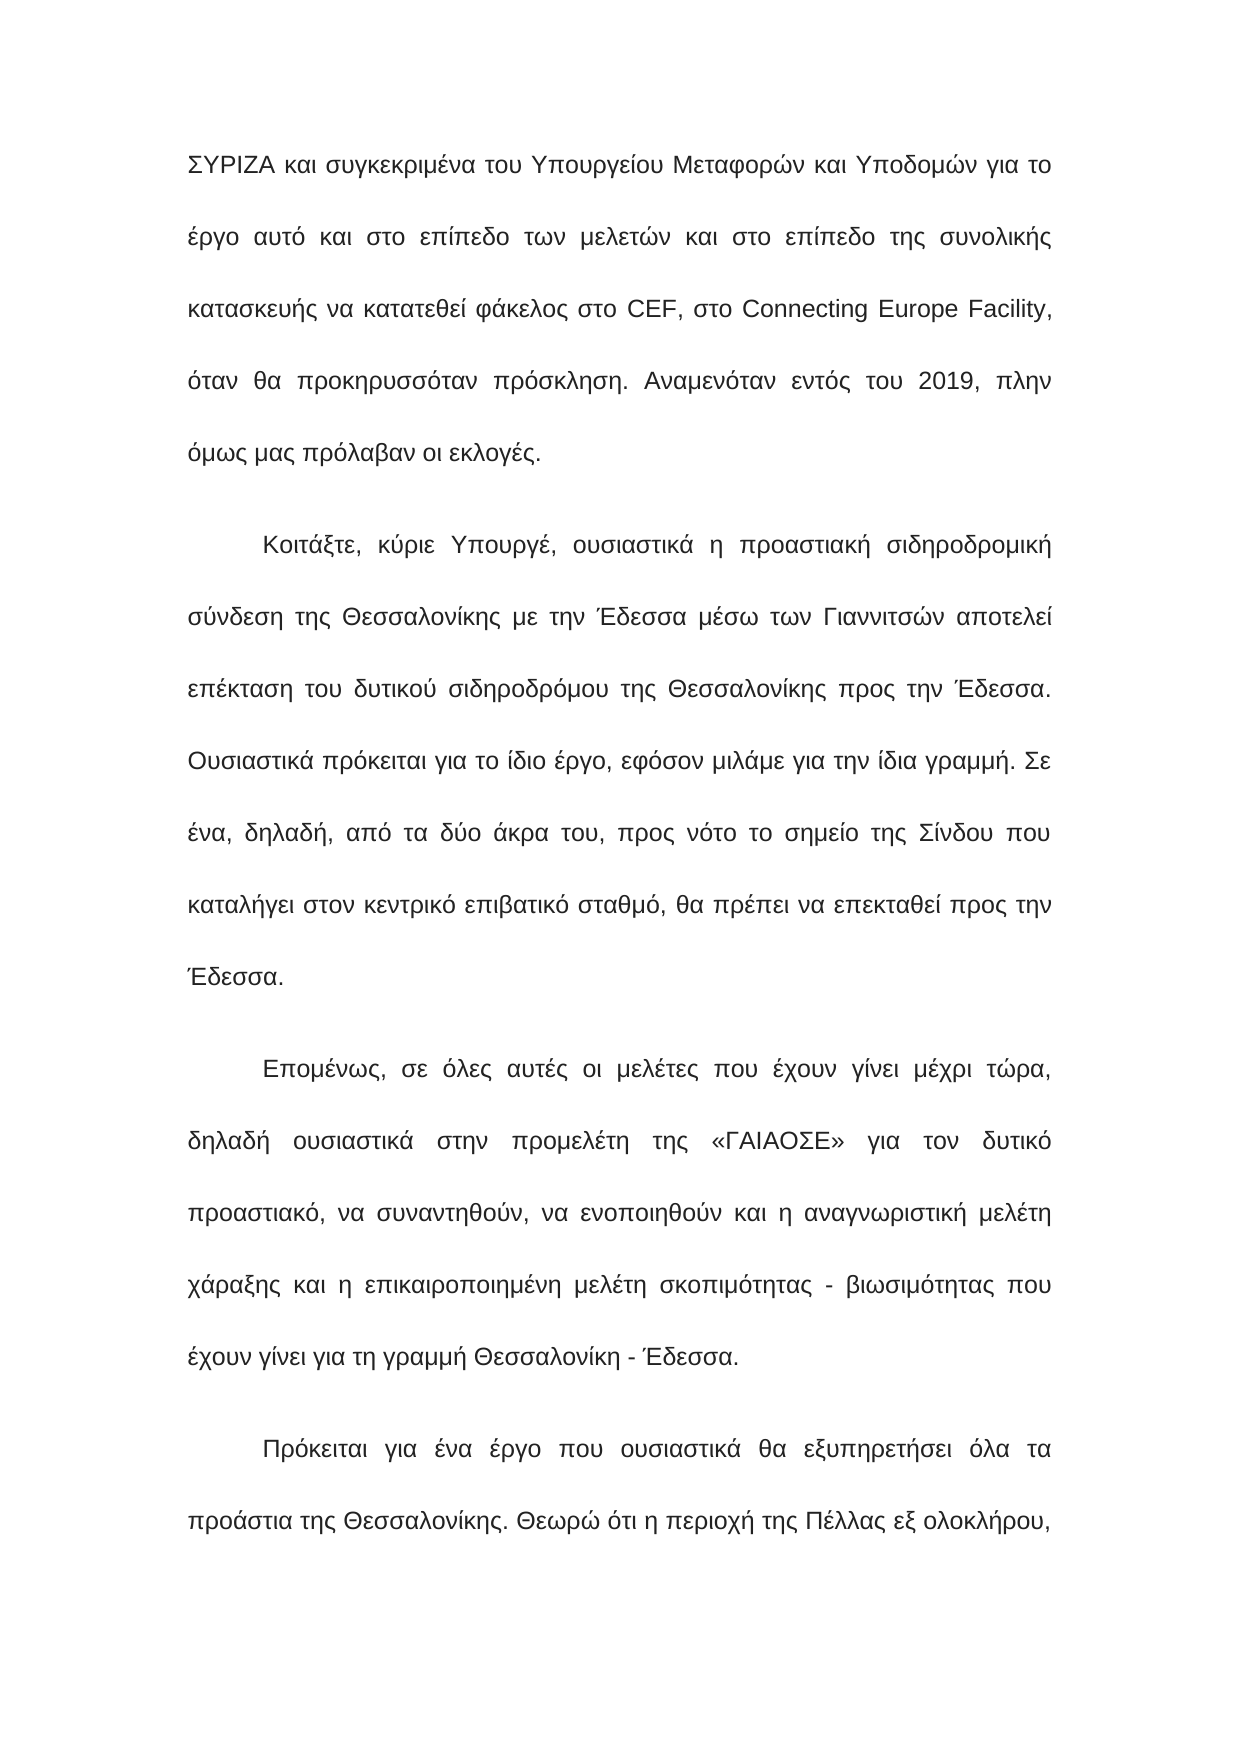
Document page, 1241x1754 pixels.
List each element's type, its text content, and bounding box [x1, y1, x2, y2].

text Κοιτάξτε, κύριε Υπουργέ, ουσιαστικά η προαστιακή σιδηροδρομική σύνδεση της Θεσσαλονίκης με την Έδεσσα μέσω των Γιαννιτσών αποτελεί επέκταση του δυτικού σιδηροδρόμου της Θεσσαλονίκης προς την Έδεσσα. Ουσιαστικά πρόκειται για το ίδιο έργο, εφόσον μιλάμε για την ίδια γραμμή. Σε ένα, δηλαδή, από τα δύο άκρα του, προς νότο το σημείο της Σίνδου που καταλήγει στον κεντρικό επιβατικό σταθμό, θα πρέπει να επεκταθεί προς την Έδεσσα. [187, 530, 1053, 990]
text Επομένως, σε όλες αυτές οι μελέτες που έχουν γίνει μέχρι τώρα, δηλαδή ουσιαστικά στην προμελέτη της «ΓΑΙΑΟΣΕ» για τον δυτικό προαστιακό, να συναντηθούν, να ενοποιηθούν και η αναγνωριστική μελέτη χάραξης και η επικαιροποιημένη μελέτη σκοπιμότητας - βιωσιμότητας που έχουν γίνει για τη γραμμή Θεσσαλονίκη - Έδεσσα. [187, 1054, 1053, 1370]
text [187, 150, 1053, 466]
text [187, 1434, 1053, 1535]
